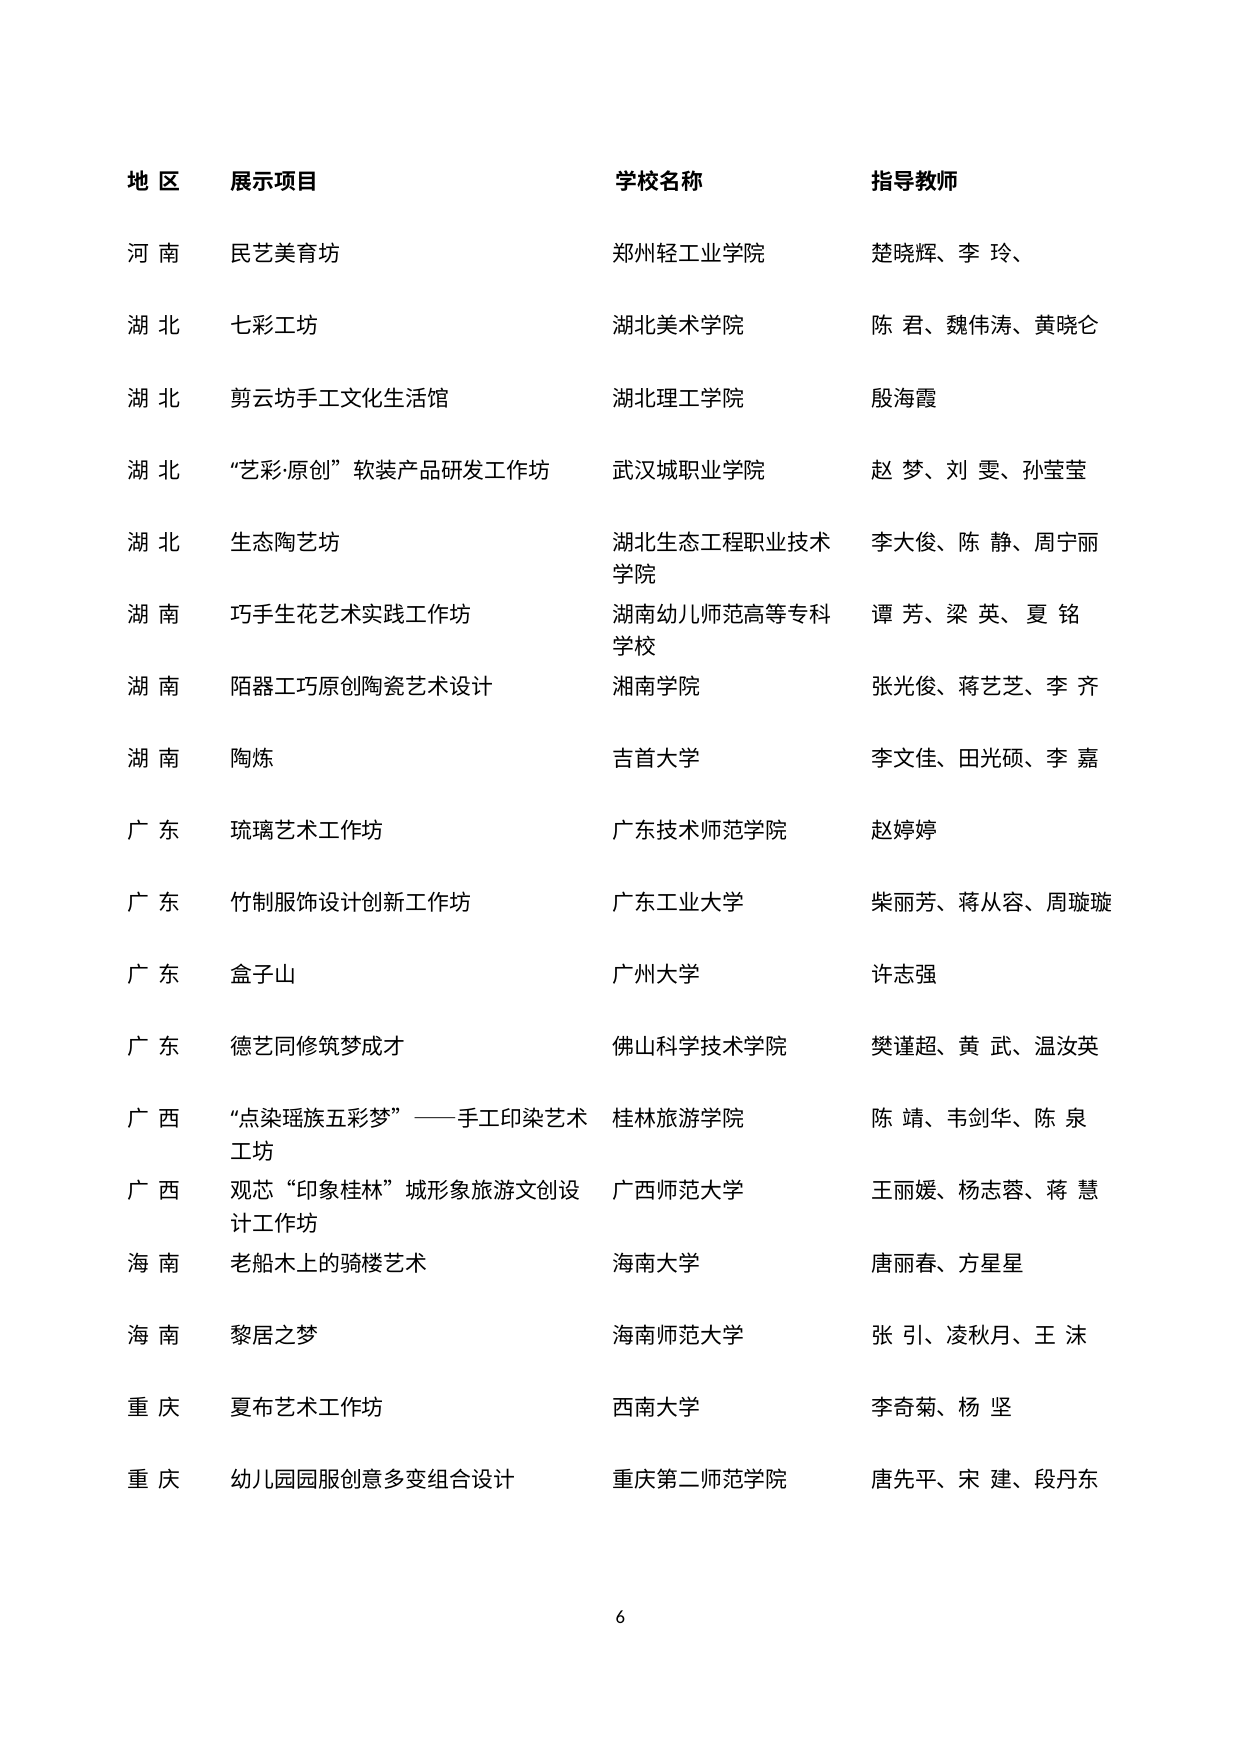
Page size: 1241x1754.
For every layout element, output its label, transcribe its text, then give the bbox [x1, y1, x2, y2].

table_cell 陈 靖、韦剑华、陈 泉 [849, 1100, 1115, 1172]
table_cell 广 东 [125, 883, 229, 955]
table_cell 湖 南 [125, 667, 229, 739]
table_cell 湖 北 [125, 523, 229, 595]
table_cell 广东技术师范学院 [595, 811, 849, 883]
table_cell 展示项目 [229, 163, 598, 234]
table_cell 王丽媛、杨志蓉、蒋 慧 [849, 1172, 1115, 1244]
table_cell 观芯“印象桂林”城形象旅游文创设计工作坊 [229, 1172, 595, 1244]
table_cell 湖北美术学院 [595, 307, 849, 379]
table_cell 重 庆 [125, 1388, 229, 1460]
table_cell 郑州轻工业学院 [595, 235, 849, 307]
table_cell 张光俊、蒋艺芝、李 齐 [849, 667, 1115, 739]
table_cell “艺彩·原创”软装产品研发工作坊 [229, 451, 595, 523]
table_cell 琉璃艺术工作坊 [229, 811, 595, 883]
table_cell 湖北理工学院 [595, 379, 849, 451]
table_cell 湖 南 [125, 595, 229, 667]
table_cell 唐先平、宋 建、段丹东 [849, 1460, 1115, 1532]
table_cell 幼儿园园服创意多变组合设计 [229, 1460, 595, 1532]
table_cell 楚晓辉、李 玲、 [849, 235, 1115, 307]
table_cell 海 南 [125, 1316, 229, 1388]
table_cell 湖南幼儿师范高等专科学校 [595, 595, 849, 667]
table_cell 生态陶艺坊 [229, 523, 595, 595]
table_cell 广 西 [125, 1100, 229, 1172]
table_cell 海南大学 [595, 1244, 849, 1316]
table_cell 许志强 [849, 955, 1115, 1027]
table_cell 赵婷婷 [849, 811, 1115, 883]
table_cell 武汉城职业学院 [595, 451, 849, 523]
table_cell 唐丽春、方星星 [849, 1244, 1115, 1316]
table_cell 广东工业大学 [595, 883, 849, 955]
table_cell 剪云坊手工文化生活馆 [229, 379, 595, 451]
table_cell 七彩工坊 [229, 307, 595, 379]
table_cell 地 区 [125, 163, 229, 234]
table_cell 赵 梦、刘 雯、孙莹莹 [849, 451, 1115, 523]
table_cell 殷海霞 [849, 379, 1115, 451]
table_cell 民艺美育坊 [229, 235, 595, 307]
table_cell 湖 南 [125, 739, 229, 811]
table_cell 湖北生态工程职业技术学院 [595, 523, 849, 595]
table_cell 巧手生花艺术实践工作坊 [229, 595, 595, 667]
table_cell 广州大学 [595, 955, 849, 1027]
table_cell 李文佳、田光硕、李 嘉 [849, 739, 1115, 811]
table_cell 西南大学 [595, 1388, 849, 1460]
table_cell 广 东 [125, 811, 229, 883]
table_cell 佛山科学技术学院 [595, 1028, 849, 1099]
table_cell 湖 北 [125, 379, 229, 451]
table_cell 德艺同修筑梦成才 [229, 1028, 595, 1099]
table_cell 陌器工巧原创陶瓷艺术设计 [229, 667, 595, 739]
table_cell 竹制服饰设计创新工作坊 [229, 883, 595, 955]
table_cell 湘南学院 [595, 667, 849, 739]
table_cell 重 庆 [125, 1460, 229, 1532]
table_cell 海 南 [125, 1244, 229, 1316]
table_cell 湖 北 [125, 307, 229, 379]
table_cell 老船木上的骑楼艺术 [229, 1244, 595, 1316]
table_cell 盒子山 [229, 955, 595, 1027]
table_cell 柴丽芳、蒋从容、周璇璇 [849, 883, 1115, 955]
table_cell 广 东 [125, 955, 229, 1027]
table_cell 张 引、凌秋月、王 沫 [849, 1316, 1115, 1388]
table_cell 广 西 [125, 1172, 229, 1244]
table_cell 广 东 [125, 1028, 229, 1099]
table_cell 湖 北 [125, 451, 229, 523]
table_cell 广西师范大学 [595, 1172, 849, 1244]
table_cell 陶炼 [229, 739, 595, 811]
table_cell 夏布艺术工作坊 [229, 1388, 595, 1460]
table_cell 陈 君、魏伟涛、黄晓仑 [849, 307, 1115, 379]
table_cell 学校名称 [598, 163, 849, 234]
table_cell 李奇菊、杨 坚 [849, 1388, 1115, 1460]
table_cell 樊谨超、黄 武、温汝英 [849, 1028, 1115, 1099]
table_cell 重庆第二师范学院 [595, 1460, 849, 1532]
table_cell 吉首大学 [595, 739, 849, 811]
table_cell 黎居之梦 [229, 1316, 595, 1388]
table_cell 河 南 [125, 235, 229, 307]
table_cell 指导教师 [849, 163, 1115, 234]
table_cell “点染瑶族五彩梦”——手工印染艺术工坊 [229, 1100, 595, 1172]
table_cell 桂林旅游学院 [595, 1100, 849, 1172]
table_cell 李大俊、陈 静、周宁丽 [849, 523, 1115, 595]
table_cell 海南师范大学 [595, 1316, 849, 1388]
table_cell 谭 芳、梁 英、 夏 铭 [849, 595, 1115, 667]
